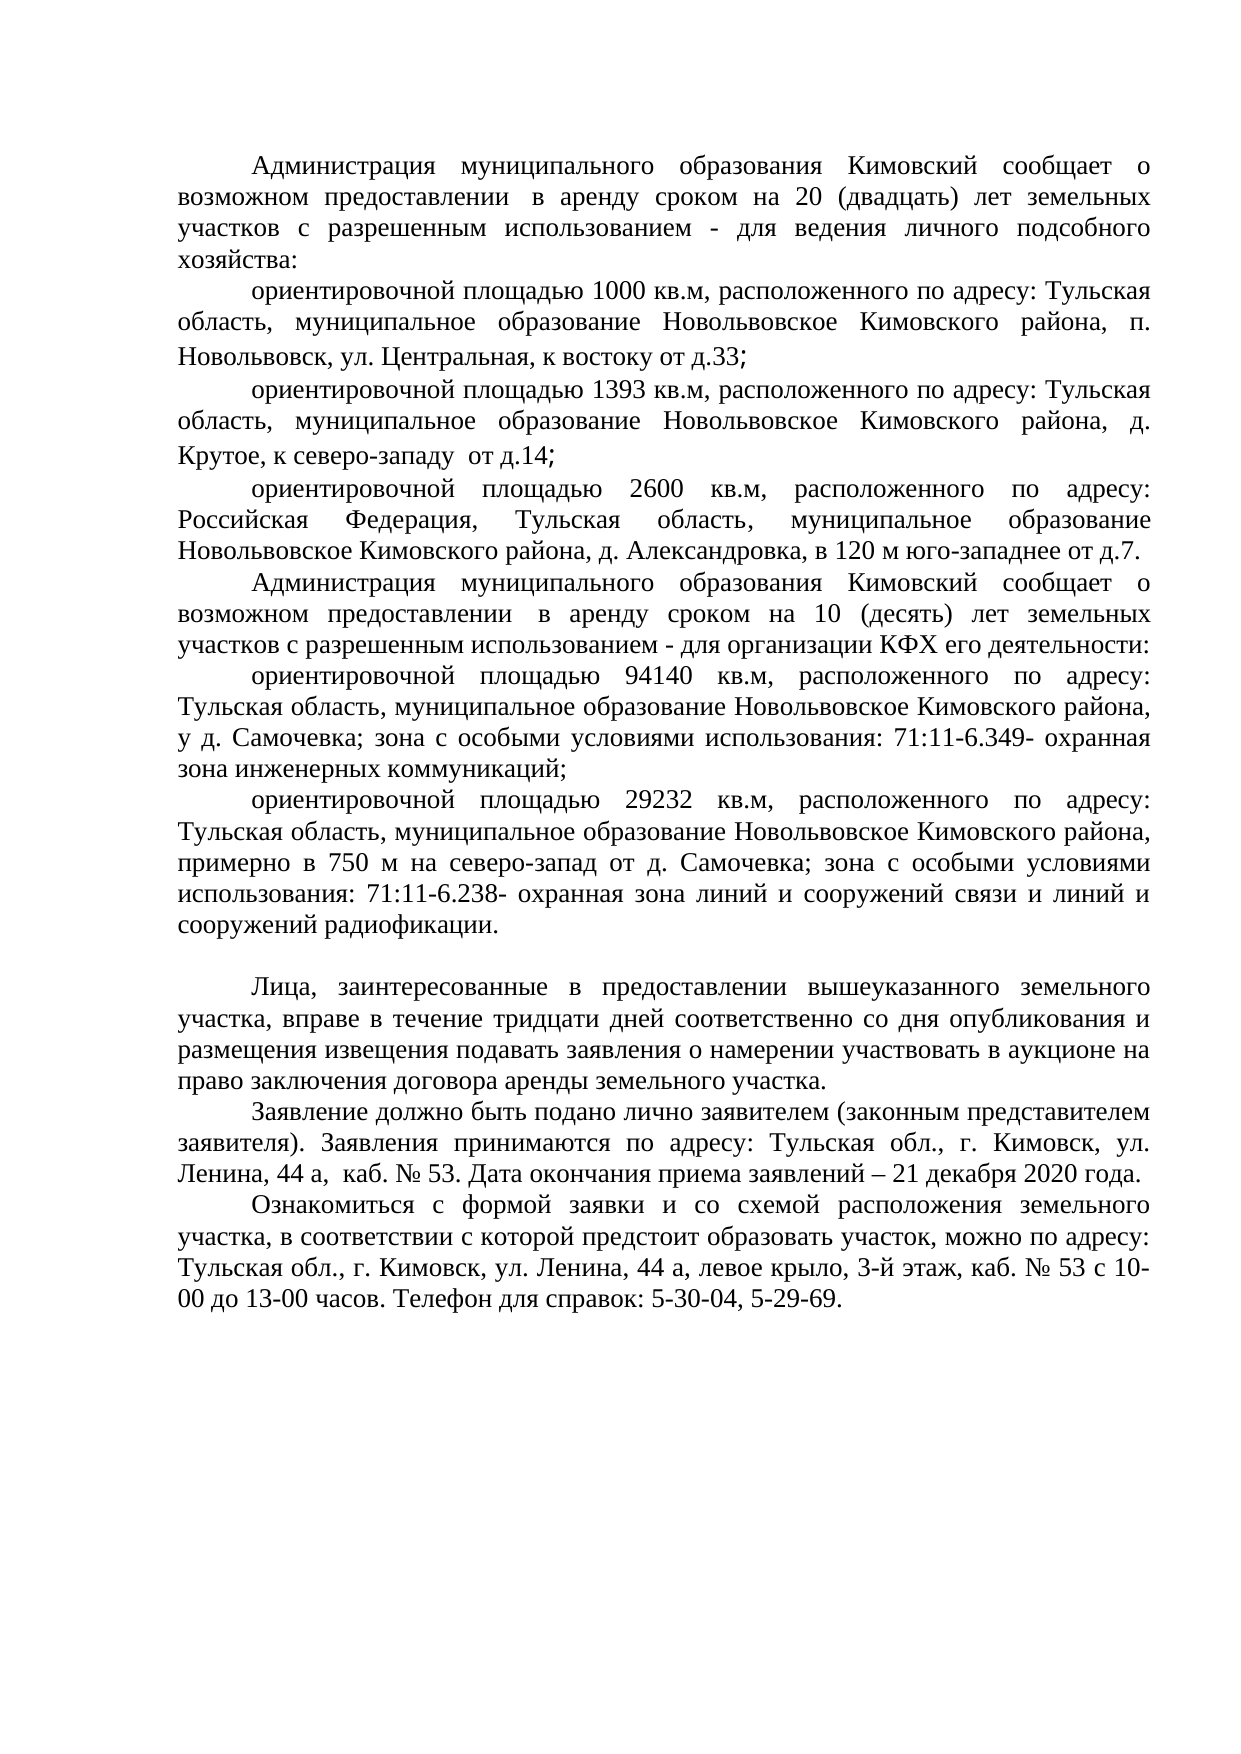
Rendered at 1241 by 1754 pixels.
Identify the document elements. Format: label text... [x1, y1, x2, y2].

text ориентировочной площадью 94140 кв.м, расположенного по адресу: Тульская область, муниципальное образование Новольвовское Кимовского района, у д. Самочевка; зона с особыми условиями использования: 71:11-6.349- охранная зона инженерных коммуникаций; [177, 659, 1152, 784]
text Администрация муниципального образования Кимовский сообщает о возможном предоставлении в аренду сроком на 10 (десять) лет земельных участков с разрешенным использованием - для организации КФХ его деятельности: [177, 566, 1152, 659]
text Лица, заинтересованные в предоставлении вышеуказанного земельного участка, вправе в течение тридцати дней соответственно со дня опубликования и размещения извещения подавать заявления о намерении участвовать в аукционе на право заключения договора аренды земельного участка. [177, 971, 1152, 1095]
text ориентировочной площадью 2600 кв.м, расположенного по адресу: Российская Федерация, Тульская область, муниципальное образование Новольвовское Кимовского района, д. Александровка, в 120 м юго-западнее от д.7. [177, 472, 1152, 566]
text Администрация муниципального образования Кимовский сообщает о возможном предоставлении в аренду сроком на 20 (двадцать) лет земельных участков с разрешенным использованием - для ведения личного подсобного хозяйства: [177, 149, 1152, 274]
text Заявление должно быть подано лично заявителем (законным представителем заявителя). Заявления принимаются по адресу: Тульская обл., г. Кимовск, ул. Ленина, 44 а, каб. № 53. Дата окончания приема заявлений – 21 декабря 2020 года. [177, 1095, 1152, 1188]
text ориентировочной площадью 1000 кв.м, расположенного по адресу: Тульская область, муниципальное образование Новольвовское Кимовского района, п. Новольвовск, ул. Центральная, к востоку от д.33; [177, 274, 1152, 373]
text ориентировочной площадью 29232 кв.м, расположенного по адресу: Тульская область, муниципальное образование Новольвовское Кимовского района, примерно в 750 м на северо-запад от д. Самочевка; зона с особыми условиями использования: 71:11-6.238- охранная зона линий и сооружений связи и линий и сооружений радиофикации. [177, 784, 1152, 939]
text Ознакомиться с формой заявки и со схемой расположения земельного участка, в соответствии с которой предстоит образовать участок, можно по адресу: Тульская обл., г. Кимовск, ул. Ленина, 44 а, левое крыло, 3-й этаж, каб. № 53 с 10-00 до 13-00 часов. Телефон для справок: 5-30-04, 5-29-69. [177, 1188, 1152, 1313]
text ориентировочной площадью 1393 кв.м, расположенного по адресу: Тульская область, муниципальное образование Новольвовское Кимовского района, д. Крутое, к северо-западу от д.14; [177, 373, 1152, 472]
